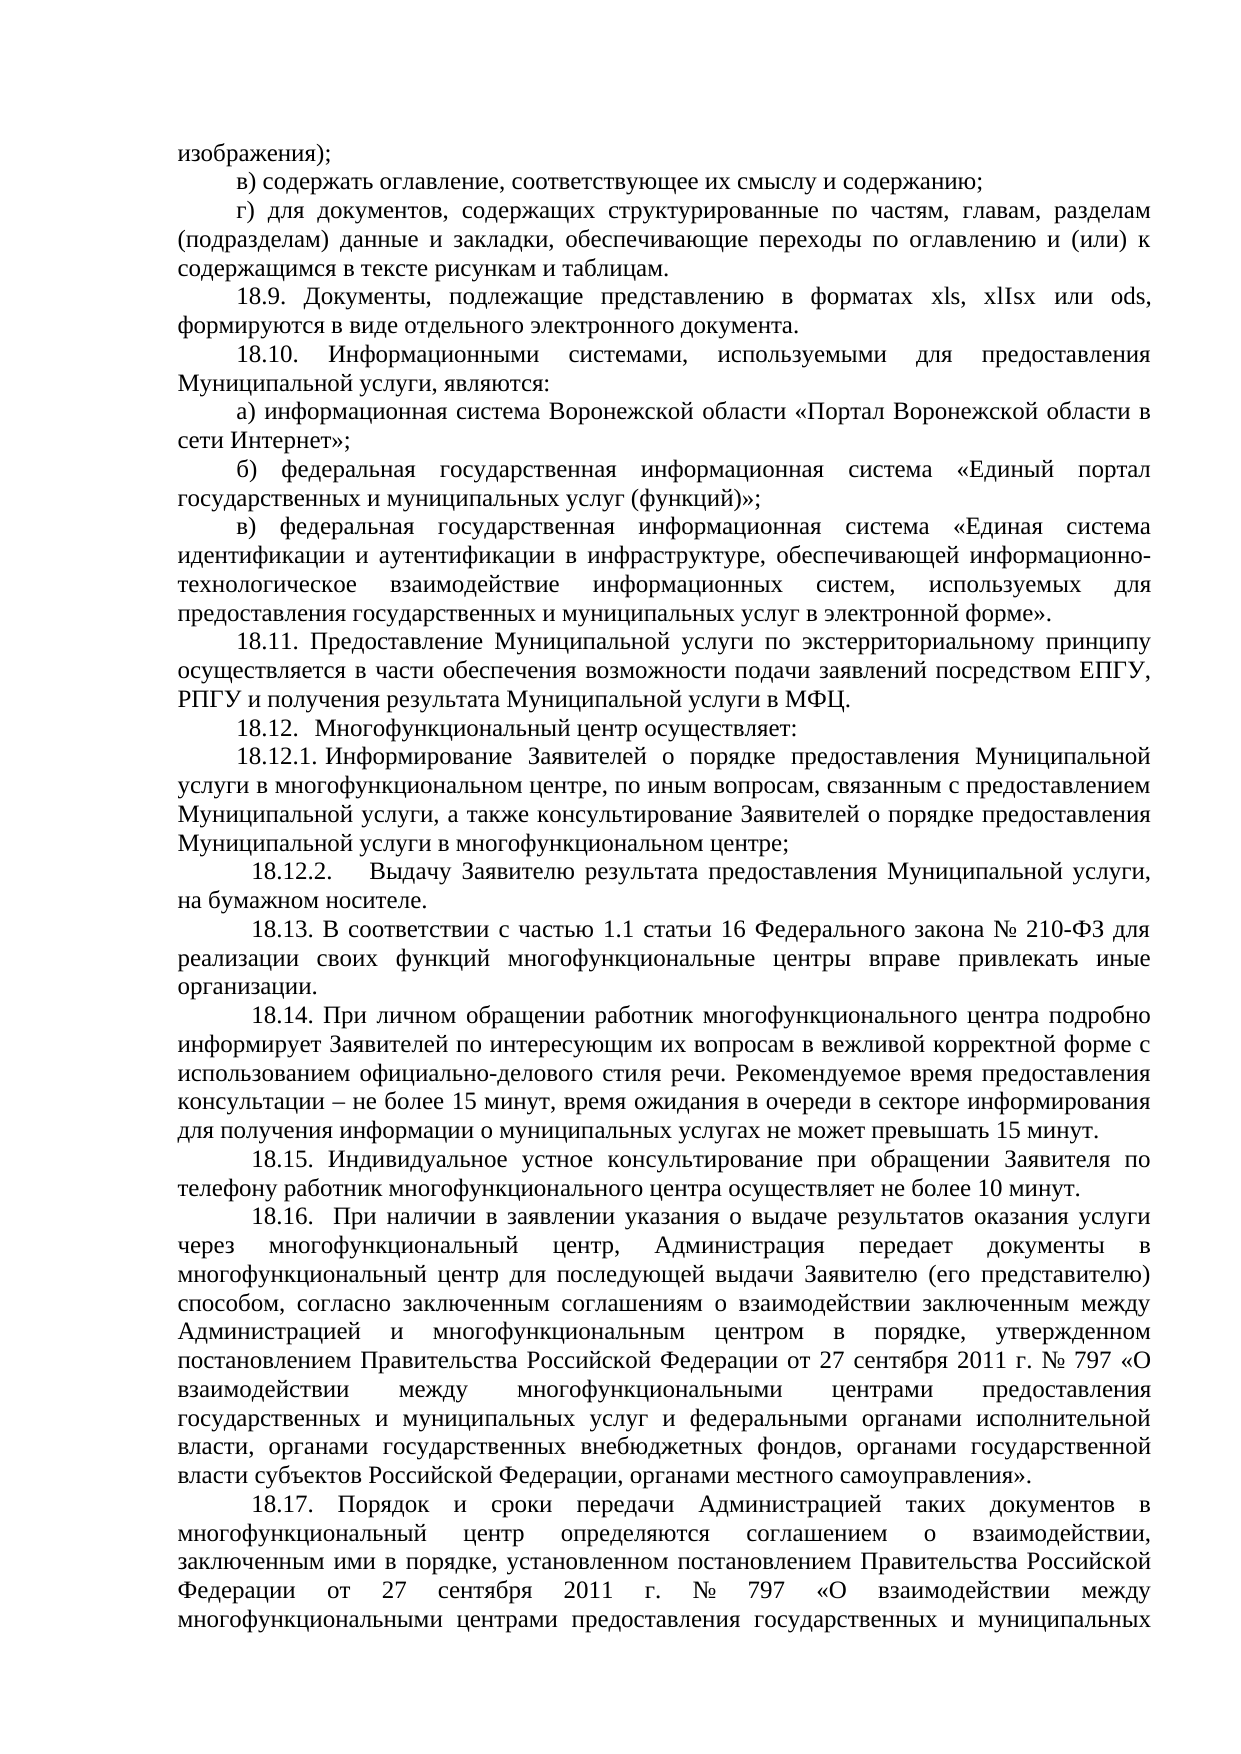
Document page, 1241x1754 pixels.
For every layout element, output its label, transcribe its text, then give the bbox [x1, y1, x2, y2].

text 18.9. Документы, подлежащие представлению в форматах xls, xlIsx или ods, формируются в виде отдельного электронного документа. [177, 281, 1152, 339]
text 18.13. В соответствии с частью 1.1 статьи 16 Федерального закона № 210-ФЗ для реализации своих функций многофункциональные центры вправе привлекать иные организации. [177, 914, 1152, 1000]
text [177, 138, 1152, 166]
text г) для документов, содержащих структурированные по частям, главам, разделам (подразделам) данные и закладки, обеспечивающие переходы по оглавлению и (или) к содержащимся в тексте рисункам и таблицам. [177, 195, 1152, 281]
list Многофункциональный центр осуществляет: [236, 713, 1152, 741]
text в) содержать оглавление, соответствующее их смыслу и содержанию; [177, 166, 1152, 195]
list Выдачу Заявителю результата предоставления Муниципальной услуги, на бумажном носителе. [177, 856, 1152, 914]
text 18.16. При наличии в заявлении указания о выдаче результатов оказания услуги через многофункциональный центр, Администрация передает документы в многофункциональный центр для последующей выдачи Заявителю (его представителю) способом, согласно заключенным соглашениям о взаимодействии заключенным между Администрацией и многофункциональным центром в порядке, утвержденном постановлением Правительства Российской Федерации от 27 сентября 2011 г. № 797 «О взаимодействии между многофункциональными центрами предоставления государственных и муниципальных услуг и федеральными органами исполнительной власти, органами государственных внебюджетных фондов, органами государственной власти субъектов Российской Федерации, органами местного самоуправления». [177, 1201, 1152, 1489]
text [177, 1489, 1152, 1633]
text 18.10. Информационными системами, используемыми для предоставления Муниципальной услуги, являются: [177, 339, 1152, 396]
text а) информационная система Воронежской области «Портал Воронежской области в сети Интернет»; [177, 396, 1152, 454]
text в) федеральная государственная информационная система «Единая система идентификации и аутентификации в инфраструктуре, обеспечивающей информационно-технологическое взаимодействие информационных систем, используемых для предоставления государственных и муниципальных услуг в электронной форме». [177, 511, 1152, 626]
text 18.11. Предоставление Муниципальной услуги по экстерриториальному принципу осуществляется в части обеспечения возможности подачи заявлений посредством ЕПГУ, РПГУ и получения результата Муниципальной услуги в МФЦ. [177, 626, 1152, 713]
list Информирование Заявителей о порядке предоставления Муниципальной услуги в многофункциональном центре, по иным вопросам, связанным с предоставлением Муниципальной услуги, а также консультирование Заявителей о порядке предоставления Муниципальной услуги в многофункциональном центре; [177, 741, 1152, 856]
text 18.15. Индивидуальное устное консультирование при обращении Заявителя по телефону работник многофункционального центра осуществляет не более 10 минут. [177, 1144, 1152, 1201]
text б) федеральная государственная информационная система «Единый портал государственных и муниципальных услуг (функций)»; [177, 454, 1152, 511]
text 18.14. При личном обращении работник многофункционального центра подробно информирует Заявителей по интересующим их вопросам в вежливой корректной форме с использованием официально-делового стиля речи. Рекомендуемое время предоставления консультации – не более 15 минут, время ожидания в очереди в секторе информирования для получения информации о муниципальных услугах не может превышать 15 минут. [177, 1000, 1152, 1144]
